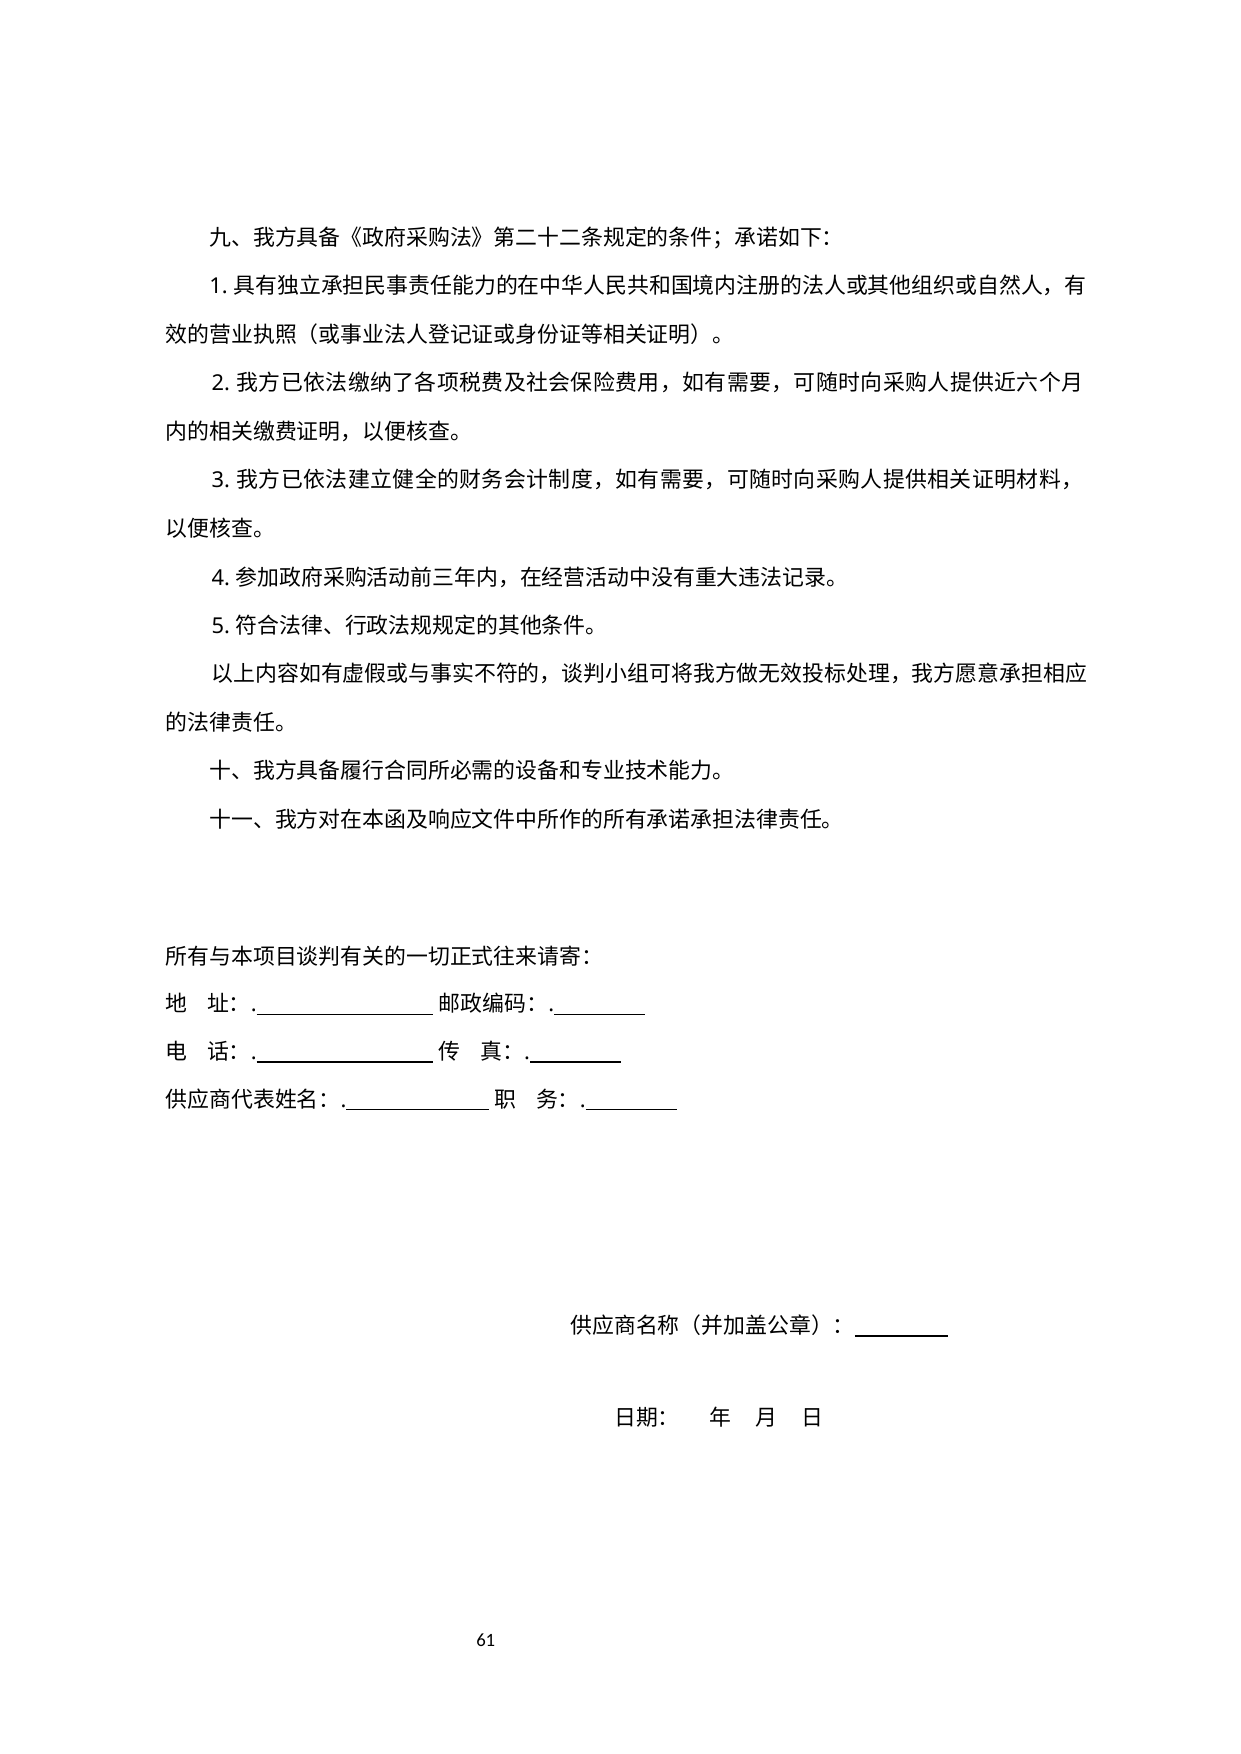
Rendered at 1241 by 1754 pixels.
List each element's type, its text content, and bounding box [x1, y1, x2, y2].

text 九、我方具备《政府采购法》第二十二条规定的条件；承诺如下： [165, 219, 1087, 252]
text 地 址：. 邮政编码：. [165, 986, 1087, 1018]
text 5. 符合法律、行政法规规定的其他条件。 [165, 607, 1087, 640]
text 所有与本项目谈判有关的一切正式往来请寄： [165, 939, 1087, 971]
text 以上内容如有虚假或与事实不符的，谈判小组可将我方做无效投标处理，我方愿意承担相应的法律责任。 [165, 656, 1087, 737]
text 供应商名称（并加盖公章）： [165, 1308, 1087, 1340]
text 日期： 年 月 日 [165, 1400, 1087, 1432]
text 4. 参加政府采购活动前三年内，在经营活动中没有重大违法记录。 [165, 559, 1087, 592]
text 2. 我方已依法缴纳了各项税费及社会保险费用，如有需要，可随时向采购人提供近六个月内的相关缴费证明，以便核查。 [165, 365, 1087, 446]
text 电 话：. 传 真：. [165, 1034, 1087, 1066]
text 供应商代表姓名：. 职 务：. [165, 1082, 1087, 1113]
text 十、我方具备履行合同所必需的设备和专业技术能力。 [165, 753, 1087, 785]
text 3. 我方已依法建立健全的财务会计制度，如有需要，可随时向采购人提供相关证明材料，以便核查。 [165, 462, 1087, 543]
text 1. 具有独立承担民事责任能力的在中华人民共和国境内注册的法人或其他组织或自然人，有效的营业执照（或事业法人登记证或身份证等相关证明）。 [165, 268, 1087, 349]
text 十一、我方对在本函及响应文件中所作的所有承诺承担法律责任。 [165, 801, 1087, 834]
